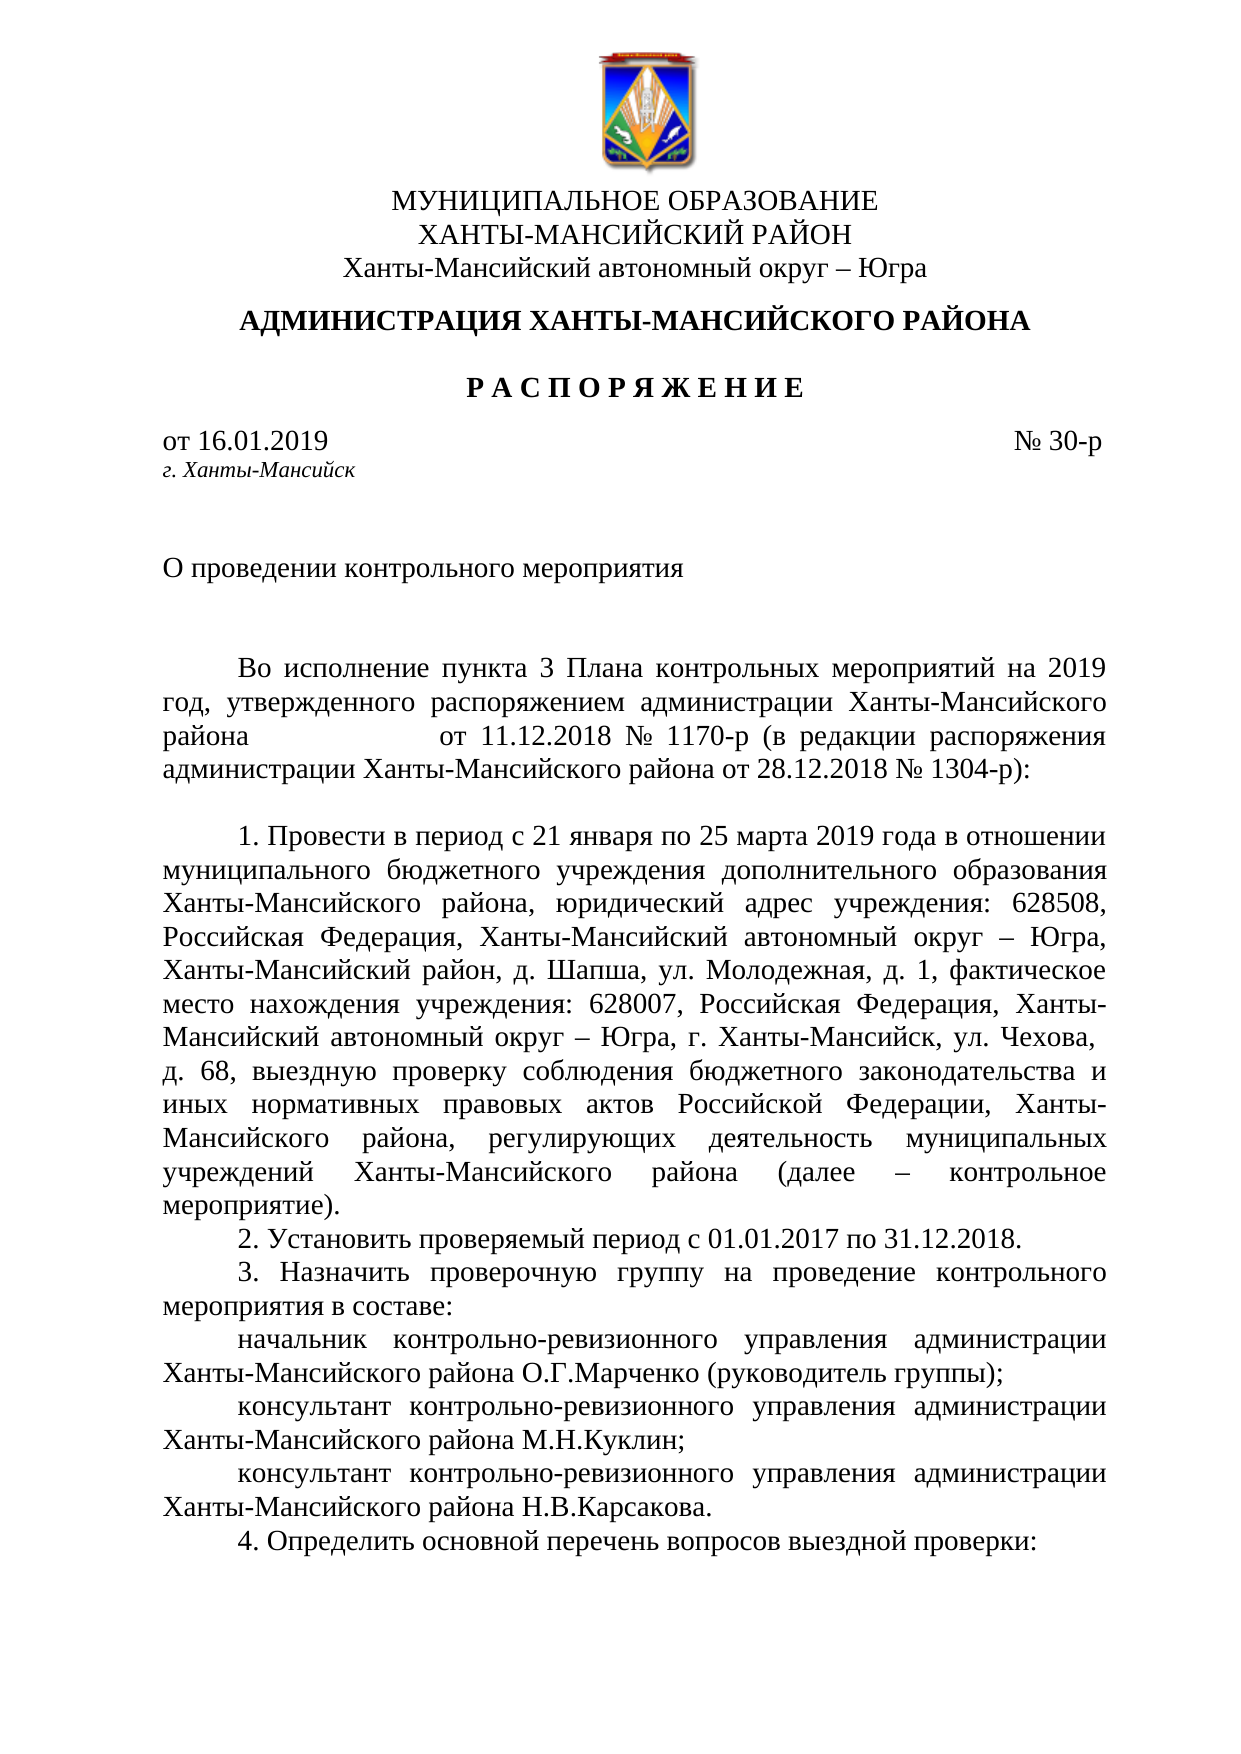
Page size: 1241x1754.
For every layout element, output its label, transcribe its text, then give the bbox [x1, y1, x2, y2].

text консультант контрольно-ревизионного управления администрации Ханты-Мансийского района М.Н.Куклин; [162, 1388, 1107, 1456]
text Р А С П О Р Я Ж Е Н И Е [162, 370, 1107, 404]
text начальник контрольно-ревизионного управления администрации Ханты-Мансийского района О.Г.Марченко (руководитель группы); [162, 1321, 1107, 1388]
text консультант контрольно-ревизионного управления администрации Ханты-Мансийского района Н.В.Карсакова. [162, 1456, 1107, 1523]
text Во исполнение пункта 3 Плана контрольных мероприятий на 2019 год, утвержденного распоряжением администрации Ханты-Мансийского района от 11.12.2018 № 1170-р (в редакции распоряжения администрации Ханты-Мансийского района от 28.12.2018 № 1304-р): [162, 651, 1107, 785]
text 1. Провести в период с 21 января по 25 марта 2019 года в отношении муниципального бюджетного учреждения дополнительного образования Ханты-Мансийского района, юридический адрес учреждения: 628508, Российская Федерация, Ханты-Мансийский автономный округ – Югра, Ханты-Мансийский район, д. Шапша, ул. Молодежная, д. 1, фактическое место нахождения учреждения: 628007, Российская Федерация, Ханты-Мансийский автономный округ – Югра, г. Ханты-Мансийск, ул. Чехова, д. 68, выездную проверку соблюдения бюджетного законодательства и иных нормативных правовых актов Российской Федерации, Ханты-Мансийского района, регулирующих деятельность муниципальных учреждений Ханты-Мансийского района (далее – контрольное мероприятие). [162, 818, 1107, 1221]
text ХАНТЫ-МАНСИЙСКИЙ РАЙОН [162, 217, 1107, 250]
text 4. Определить основной перечень вопросов выездной проверки: [162, 1523, 1107, 1556]
text Ханты-Мансийский автономный округ – Югра [162, 250, 1107, 284]
text 3. Назначить проверочную группу на проведение контрольного мероприятия в составе: [162, 1254, 1107, 1321]
text О проведении контрольного мероприятия [162, 550, 1107, 583]
text 2. Установить проверяемый период с 01.01.2017 по 31.12.2018. [162, 1221, 1107, 1254]
text АДМИНИСТРАЦИЯ ХАНТЫ-МАНСИЙСКОГО РАЙОНА [162, 303, 1107, 337]
text МУНИЦИПАЛЬНОЕ ОБРАЗОВАНИЕ [162, 183, 1107, 217]
text от 16.01.2019 № 30-р [162, 423, 1107, 456]
picture [598, 52, 701, 177]
text г. Ханты-Мансийск [162, 456, 1107, 483]
